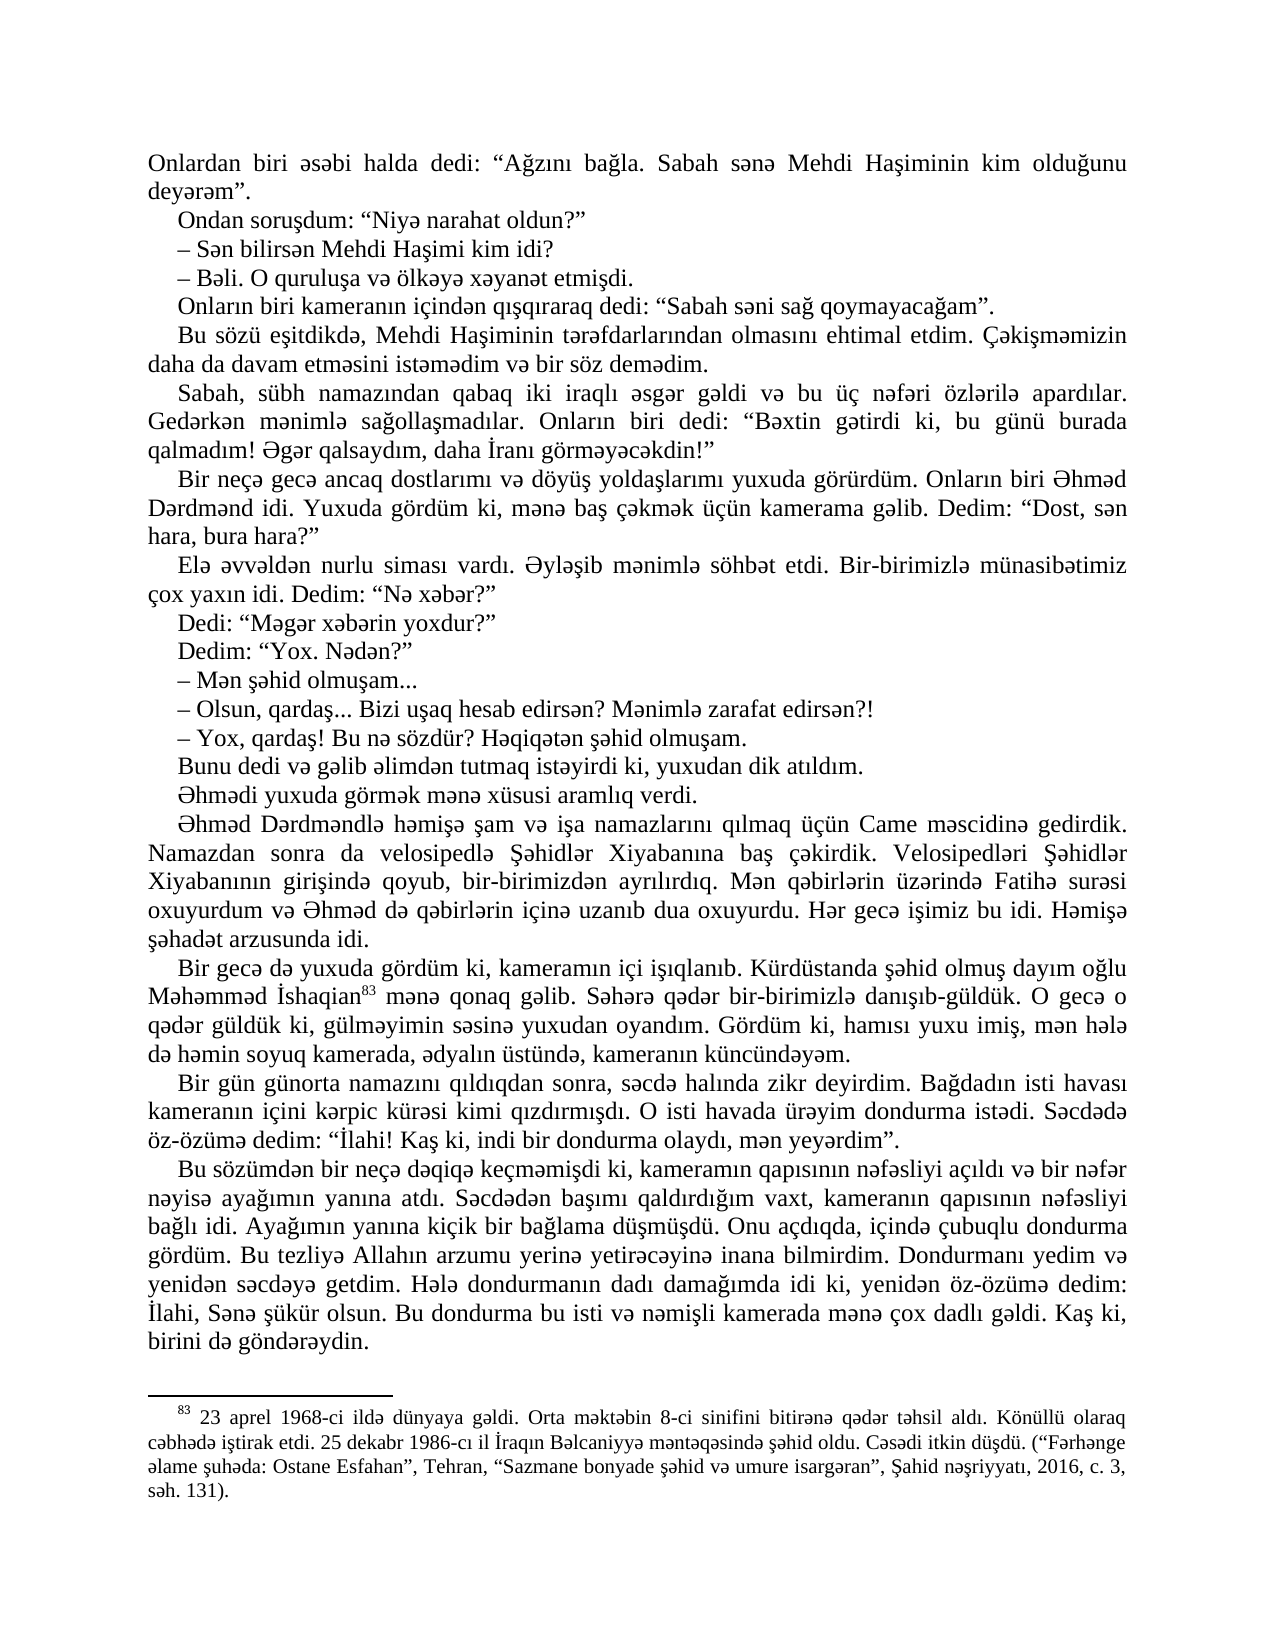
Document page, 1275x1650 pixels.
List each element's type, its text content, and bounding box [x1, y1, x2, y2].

text Bu sözümdən bir neçə dəqiqə keçməmişdi ki, kameramın qapısının nəfəsliyi açıldı və bir nəfər nəyisə ayağımın yanına atdı. Səcdədən başımı qaldırdığım vaxt, kameranın qapısının nəfəsliyi bağlı idi. Ayağımın yanına kiçik bir bağlama düşmüşdü. Onu açdıqda, içində çubuqlu dondurma gördüm. Bu tezliyə Allahın arzumu yerinə yetirəcəyinə inana bilmirdim. Dondurmanı yedim və yenidən səcdəyə getdim. Hələ dondurmanın dadı damağımda idi ki, yenidən öz-özümə dedim: İlahi, Sənə şükür olsun. Bu dondurma bu isti və nəmişli kamerada mənə çox dadlı gəldi. Kaş ki, birini də göndərəydin. [148, 1154, 1127, 1355]
text Sabah, sübh namazından qabaq iki iraqlı əsgər gəldi və bu üç nəfəri özlərilə apardılar. Gedərkən mənimlə sağollaşmadılar. Onların biri dedi: “Bəxtin gətirdi ki, bu günü burada qalmadım! Əgər qalsaydım, daha İranı görməyəcəkdin!” [148, 378, 1127, 464]
text Onların biri kameranın içindən qışqıraraq dedi: “Sabah səni sağ qoymayacağam”. [148, 291, 1127, 320]
text Dedi: “Məgər xəbərin yoxdur?” [148, 608, 1127, 636]
text – Olsun, qardaş... Bizi uşaq hesab edirsən? Mənimlə zarafat edirsən?! [148, 694, 1127, 723]
text Elə əvvəldən nurlu siması vardı. Əyləşib mənimlə söhbət etdi. Bir-birimizlə münasibətimiz çox yaxın idi. Dedim: “Nə xəbər?” [148, 550, 1127, 608]
text Bunu dedi və gəlib əlimdən tutmaq istəyirdi ki, yuxudan dik atıldım. [148, 751, 1127, 780]
text Dedim: “Yox. Nədən?” [148, 636, 1127, 665]
text – Sən bilirsən Mehdi Haşimi kim idi? [148, 234, 1127, 263]
text Ondan soruşdum: “Niyə narahat oldun?” [148, 205, 1127, 234]
text Əhmədi yuxuda görmək mənə xüsusi aramlıq verdi. [148, 780, 1127, 809]
text Bu sözü eşitdikdə, Mehdi Haşiminin tərəfdarlarından olmasını ehtimal etdim. Çəkişməmizin daha da davam etməsini istəmədim və bir söz demədim. [148, 320, 1127, 378]
text Əhməd Dərdməndlə həmişə şam və işa namazlarını qılmaq üçün Came məscidinə gedirdik. Namazdan sonra da velosipedlə Şəhidlər Xiyabanına baş çəkirdik. Velosipedləri Şəhidlər Xiyabanının girişində qoyub, bir-birimizdən ayrılırdıq. Mən qəbirlərin üzərində Fatihə surəsi oxuyurdum və Əhməd də qəbirlərin içinə uzanıb dua oxuyurdu. Hər gecə işimiz bu idi. Həmişə şəhadət arzusunda idi. [148, 809, 1127, 953]
text Bu sözü deyən kimi araya sükut çökdü. Mən diqqət etmədim və yarım saat bu məsələ və Mehdi Haşimi barədə izahat verdim. Yarım saat sonra gördüm ki, bunlardan bir səs çıxmır. Onlardan biri əsəbi halda dedi: “Ağzını bağla. Sabah sənə Mehdi Haşiminin kim olduğunu deyərəm”. [148, 148, 1127, 205]
text – Mən şəhid olmuşam... [148, 665, 1127, 694]
text – Bəli. O quruluşa və ölkəyə xəyanət etmişdi. [148, 263, 1127, 291]
text Bir gün günorta namazını qıldıqdan sonra, səcdə halında zikr deyirdim. Bağdadın isti havası kameranın içini kərpic kürəsi kimi qızdırmışdı. O isti havada ürəyim dondurma istədi. Səcdədə öz-özümə dedim: “İlahi! Kaş ki, indi bir dondurma olaydı, mən yeyərdim”. [148, 1068, 1127, 1154]
text Bir neçə gecə ancaq dostlarımı və döyüş yoldaşlarımı yuxuda görürdüm. Onların biri Əhməd Dərdmənd idi. Yuxuda gördüm ki, mənə baş çəkmək üçün kamerama gəlib. Dedim: “Dost, sən hara, bura hara?” [148, 464, 1127, 550]
text Bir gecə də yuxuda gördüm ki, kameramın içi işıqlanıb. Kürdüstanda şəhid olmuş dayım oğlu Məhəmməd İshaqian mənə qonaq gəlib. Səhərə qədər bir-birimizlə danışıb-güldük. O gecə o qədər güldük ki, gülməyimin səsinə yuxudan oyandım. Gördüm ki, hamısı yuxu imiş, mən hələ də həmin soyuq kamerada, ədyalın üstündə, kameranın küncündəyəm. [148, 953, 1127, 1068]
text – Yox, qardaş! Bu nə sözdür? Həqiqətən şəhid olmuşam. [148, 723, 1127, 751]
